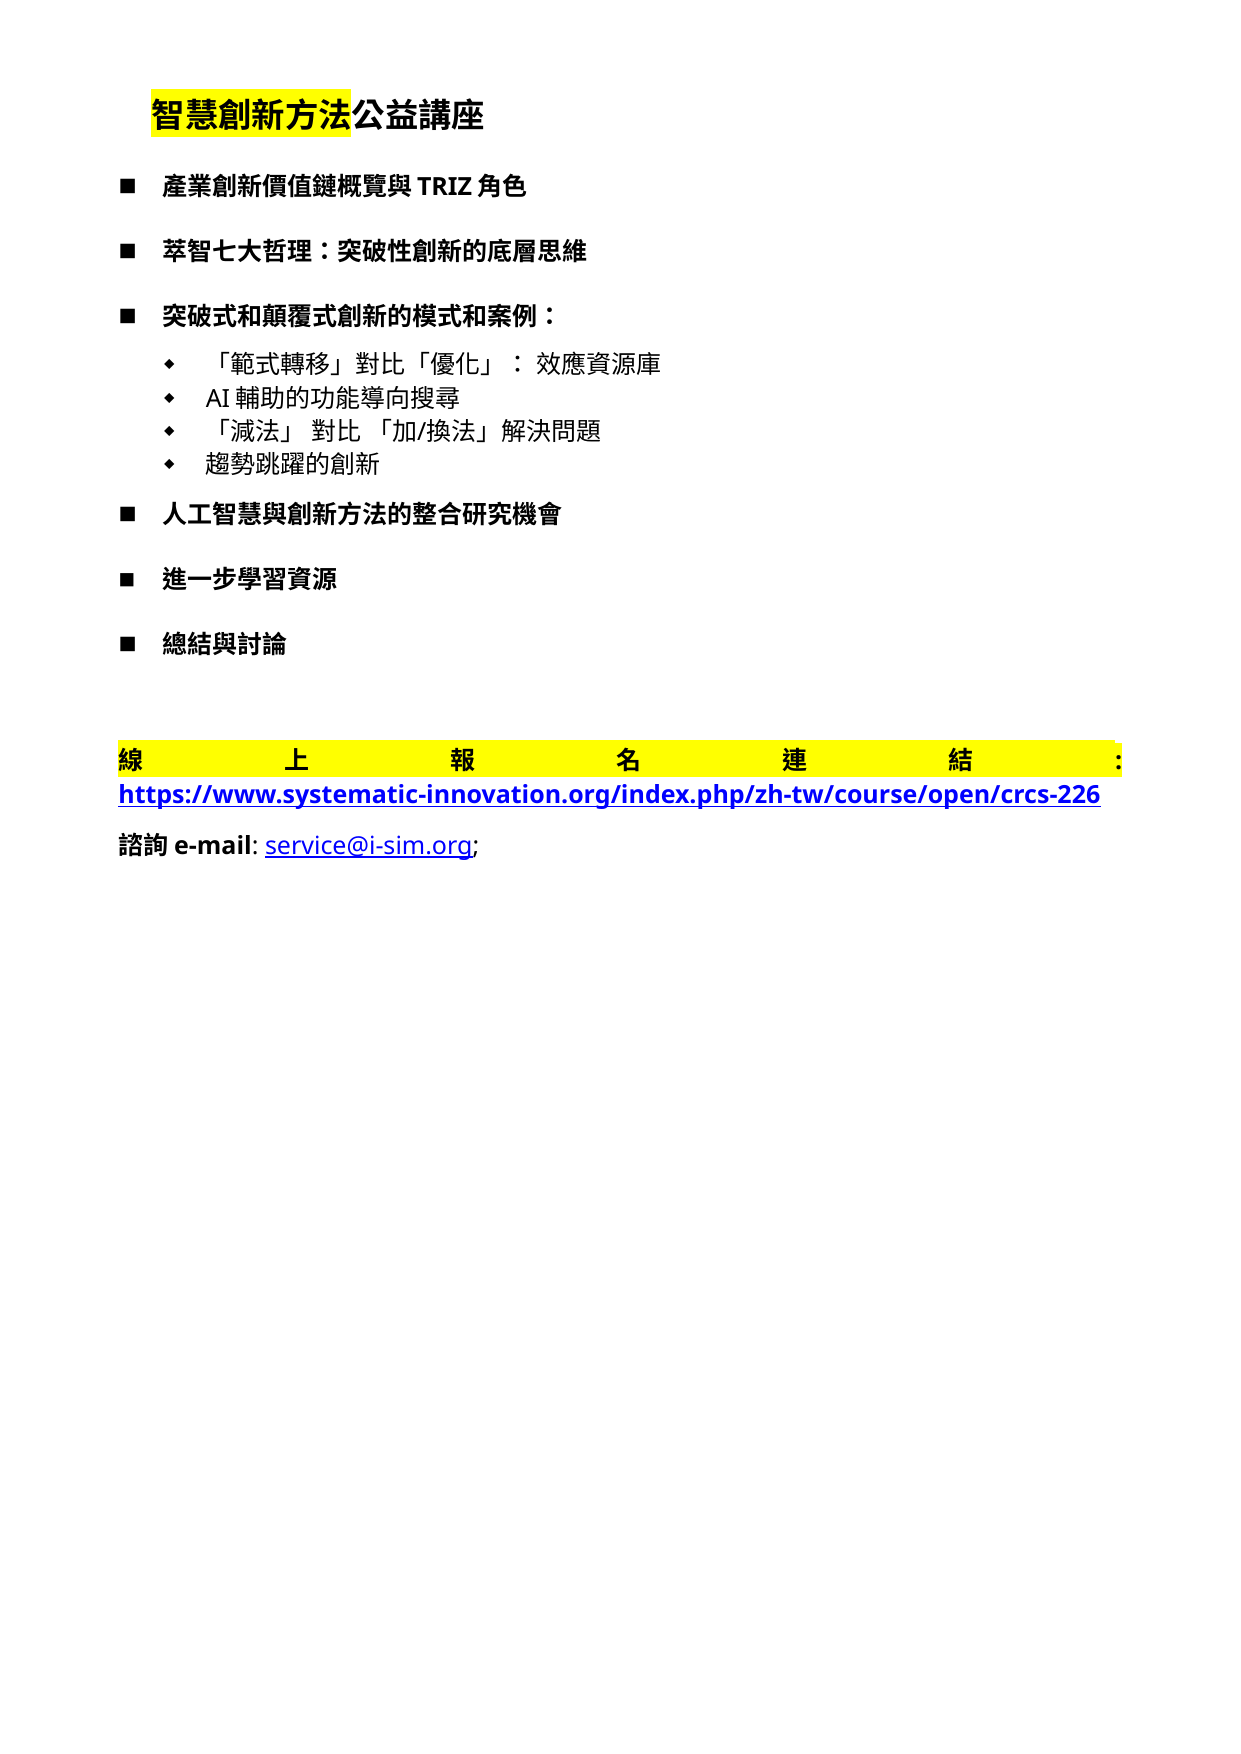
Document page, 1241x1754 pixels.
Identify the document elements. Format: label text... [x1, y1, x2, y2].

list 萃智七大哲理：突破性創新的底層思維 [118, 217, 1122, 282]
list 「範式轉移」對比「優化」： 效應資源庫 [162, 347, 1122, 380]
list AI輔助的功能導向搜尋 [162, 380, 1122, 414]
list 進一步學習資源 [118, 545, 1122, 610]
list 人工智慧與創新方法的整合研究機會 [118, 480, 1122, 545]
list 「減法」 對比 「加/換法」解決問題 [162, 414, 1122, 447]
text 諮詢 e-mail: service@i-sim.org; [118, 811, 1122, 876]
text 線上報名連結: https://www.systematic-innovation.org/index.php/zh-tw/course/open/crcs-226 [118, 777, 1122, 811]
list 趨勢跳躍的創新 [162, 447, 1122, 480]
list 突破式和顛覆式創新的模式和案例： [118, 282, 1122, 347]
list 總結與討論 [118, 610, 1122, 675]
list 產業創新價值鏈概覽與TRIZ角色 [118, 152, 1122, 217]
